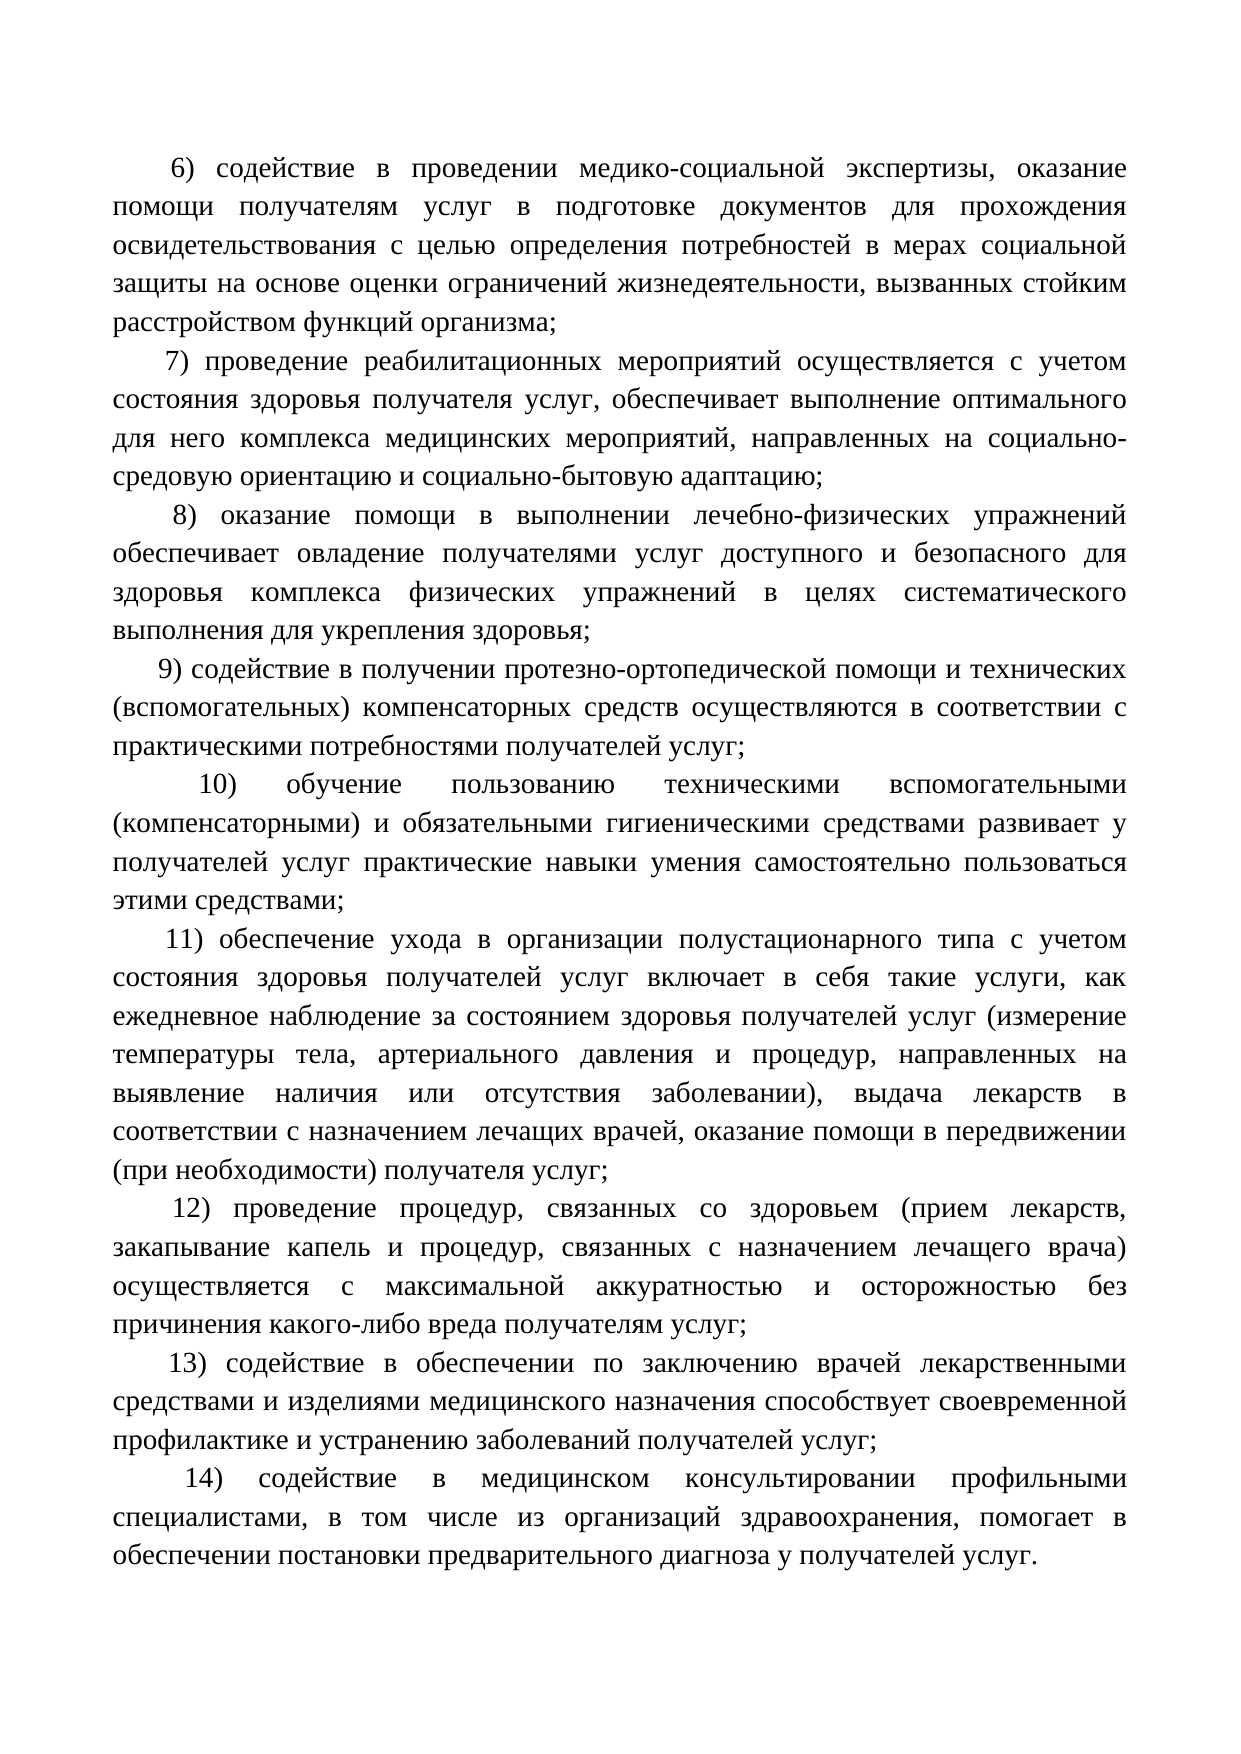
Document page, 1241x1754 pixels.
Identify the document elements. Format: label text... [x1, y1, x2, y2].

text 11) обеспечение ухода в организации полустационарного типа с учетом состояния здоровья получателей услуг включает в себя такие услуги, как ежедневное наблюдение за состоянием здоровья получателей услуг (измерение температуры тела, артериального давления и процедур, направленных на выявление наличия или отсутствия заболевании), выдача лекарств в соответствии с назначением лечащих врачей, оказание помощи в передвижении (при необходимости) получателя услуг; [112, 921, 1128, 1186]
text 9) содействие в получении протезно-ортопедической помощи и технических (вспомогательных) компенсаторных средств осуществляются в соответствии с практическими потребностями получателей услуг; [112, 651, 1128, 762]
text 12) проведение процедур, связанных со здоровьем (прием лекарств, закапывание капель и процедур, связанных с назначением лечащего врача) осуществляется с максимальной аккуратностью и осторожностью без причинения какого-либо вреда получателям услуг; [112, 1191, 1128, 1340]
text 6) содействие в проведении медико-социальной экспертизы, оказание помощи получателям услуг в подготовке документов для прохождения освидетельствования с целью определения потребностей в мерах социальной защиты на основе оценки ограничений жизнедеятельности, вызванных стойким расстройством функций организма; [112, 150, 1128, 338]
text 10) обучение пользованию техническими вспомогательными (компенсаторными) и обязательными гигиеническими средствами развивает у получателей услуг практические навыки умения самостоятельно пользоваться этими средствами; [112, 767, 1128, 916]
text 13) содействие в обеспечении по заключению врачей лекарственными средствами и изделиями медицинского назначения способствует своевременной профилактике и устранению заболеваний получателей услуг; [112, 1345, 1128, 1455]
text 14) содействие в медицинском консультировании профильными специалистами, в том числе из организаций здравоохранения, помогает в обеспечении постановки предварительного диагноза у получателей услуг. [112, 1460, 1128, 1571]
text 8) оказание помощи в выполнении лечебно-физических упражнений обеспечивает овладение получателями услуг доступного и безопасного для здоровья комплекса физических упражнений в целях систематического выполнения для укрепления здоровья; [112, 497, 1128, 646]
text 7) проведение реабилитационных мероприятий осуществляется с учетом состояния здоровья получателя услуг, обеспечивает выполнение оптимального для него комплекса медицинских мероприятий, направленных на социально-средовую ориентацию и социально-бытовую адаптацию; [112, 343, 1128, 492]
